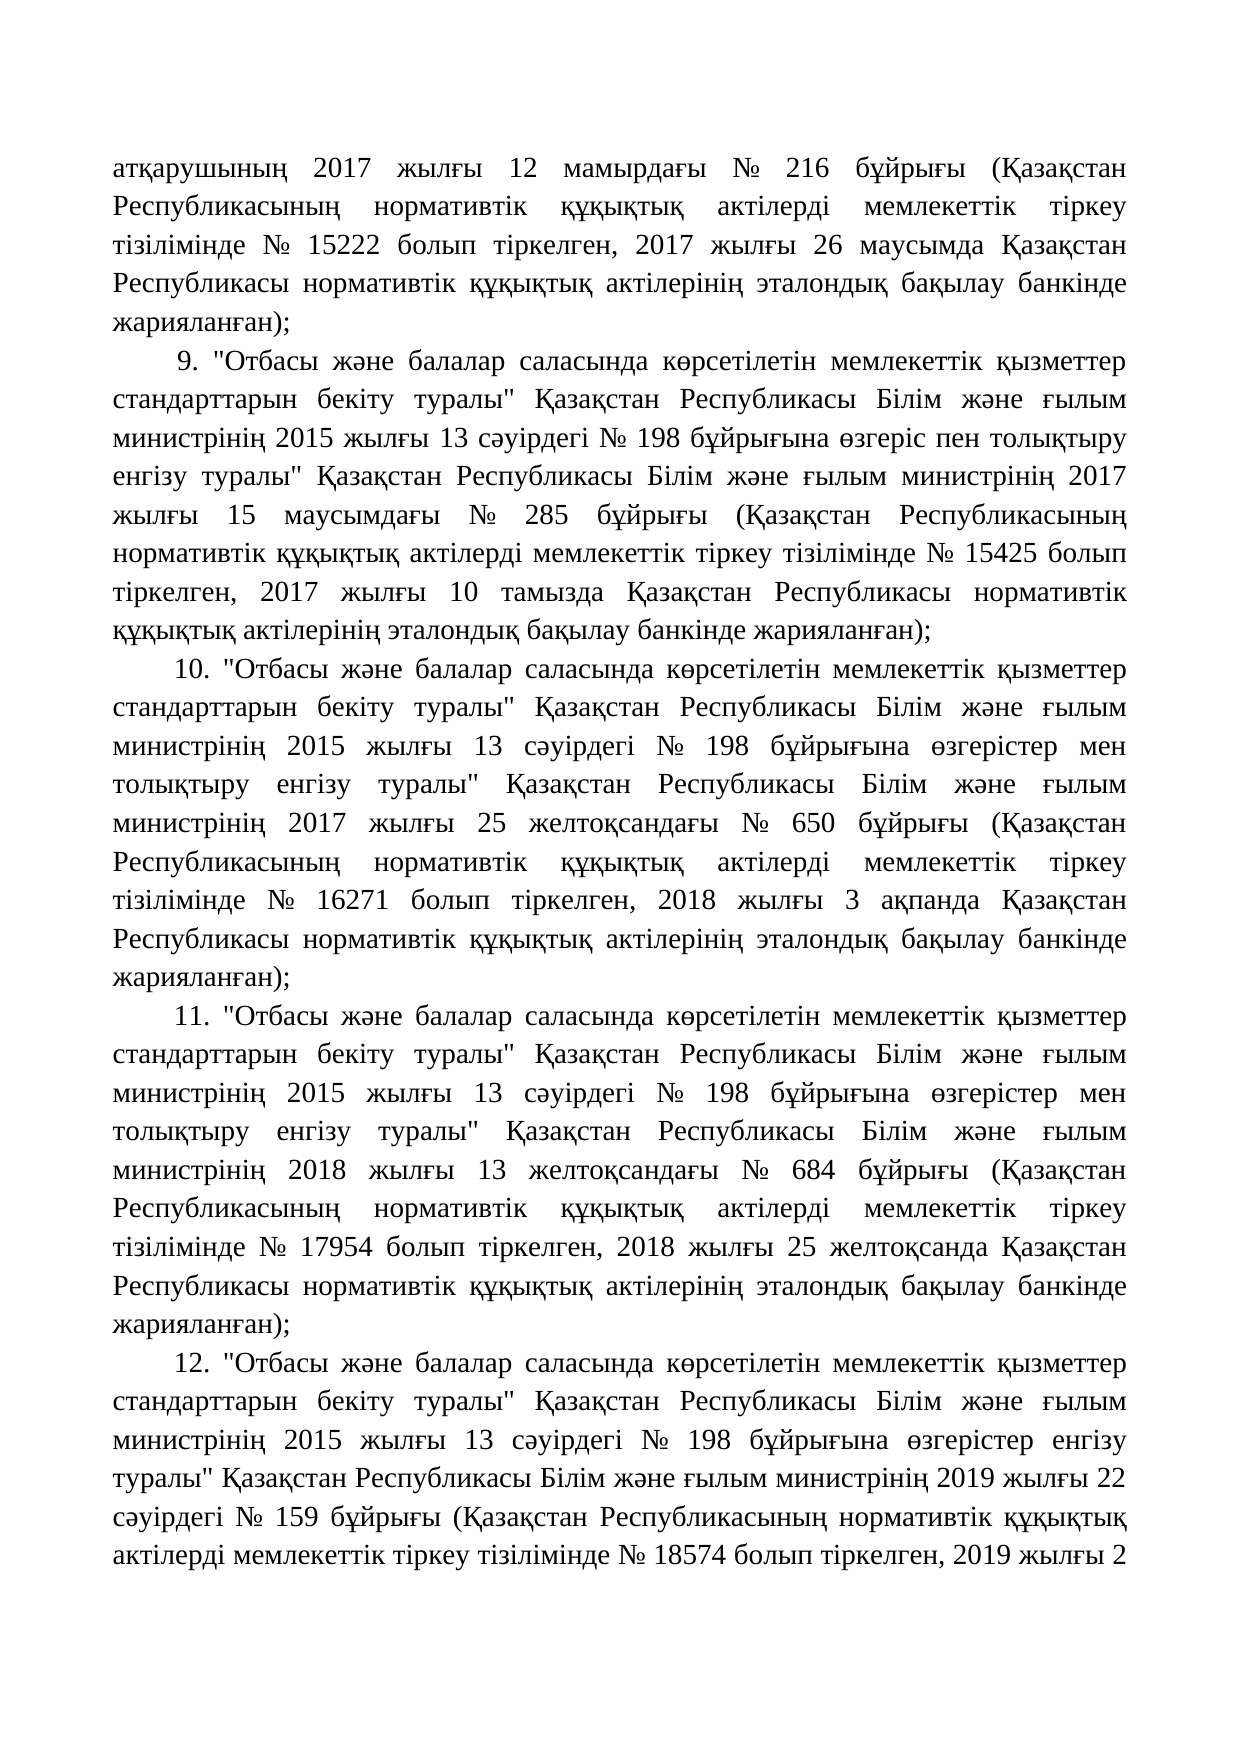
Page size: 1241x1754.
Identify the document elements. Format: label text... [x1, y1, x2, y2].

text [112, 1345, 1128, 1571]
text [112, 150, 1128, 338]
text 10. "Отбасы және балалар саласында көрсетілетін мемлекеттік қызметтер стандарттарын бекіту туралы" Қазақстан Республикасы Білім және ғылым министрінің 2015 жылғы 13 сәуірдегі № 198 бұйрығына өзгерістер мен толықтыру енгізу туралы" Қазақстан Республикасы Білім және ғылым министрінің 2017 жылғы 25 желтоқсандағы № 650 бұйрығы (Қазақстан Республикасының нормативтік құқықтық актілерді мемлекеттік тіркеу тізілімінде № 16271 болып тіркелген, 2018 жылғы 3 ақпанда Қазақстан Республикасы нормативтік құқықтық актілерінің эталондық бақылау банкінде жарияланған); [112, 651, 1128, 993]
text 9. "Отбасы және балалар саласында көрсетілетін мемлекеттік қызметтер стандарттарын бекіту туралы" Қазақстан Республикасы Білім және ғылым министрінің 2015 жылғы 13 сәуірдегі № 198 бұйрығына өзгеріс пен толықтыру енгізу туралы" Қазақстан Республикасы Білім және ғылым министрінің 2017 жылғы 15 маусымдағы № 285 бұйрығы (Қазақстан Республикасының нормативтік құқықтық актілерді мемлекеттік тіркеу тізілімінде № 15425 болып тіркелген, 2017 жылғы 10 тамызда Қазақстан Республикасы нормативтік құқықтық актілерінің эталондық бақылау банкінде жарияланған); [112, 343, 1128, 646]
text 11. "Отбасы және балалар саласында көрсетілетін мемлекеттік қызметтер стандарттарын бекіту туралы" Қазақстан Республикасы Білім және ғылым министрінің 2015 жылғы 13 сәуірдегі № 198 бұйрығына өзгерістер мен толықтыру енгізу туралы" Қазақстан Республикасы Білім және ғылым министрінің 2018 жылғы 13 желтоқсандағы № 684 бұйрығы (Қазақстан Республикасының нормативтік құқықтық актілерді мемлекеттік тіркеу тізілімінде № 17954 болып тіркелген, 2018 жылғы 25 желтоқсанда Қазақстан Республикасы нормативтік құқықтық актілерінің эталондық бақылау банкінде жарияланған); [112, 998, 1128, 1340]
